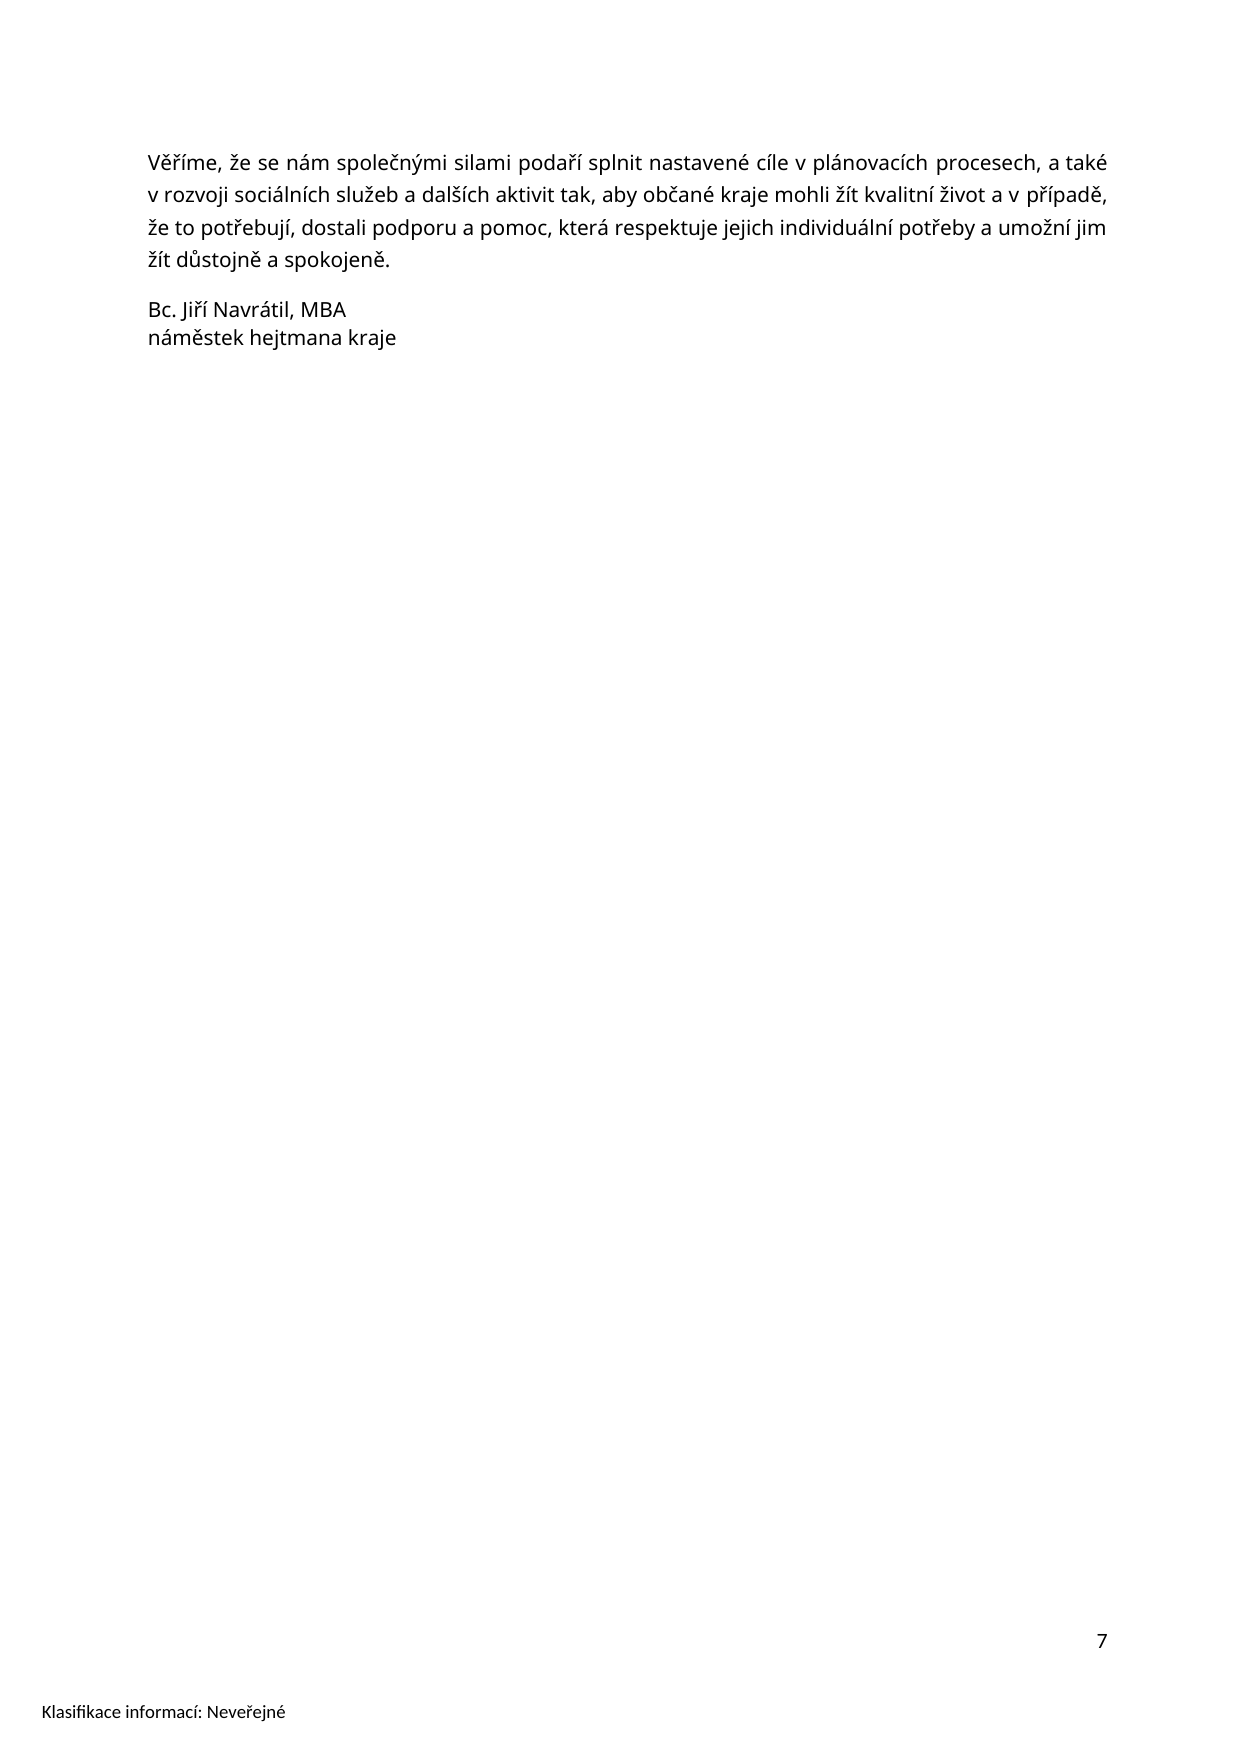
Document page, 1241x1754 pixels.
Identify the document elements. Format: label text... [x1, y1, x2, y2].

text Věříme, že se nám společnými silami podaří splnit nastavené cíle v plánovacích procesech, a také v rozvoji sociálních služeb a dalších aktivit tak, aby občané kraje mohli žít kvalitní život a v případě, že to potřebují, dostali podporu a pomoc, která respektuje jejich individuální potřeby a umožní jim žít důstojně a spokojeně. [148, 148, 1107, 274]
text Bc. Jiří Navrátil, MBA [148, 295, 1107, 323]
text náměstek hejtmana kraje [148, 323, 1107, 352]
